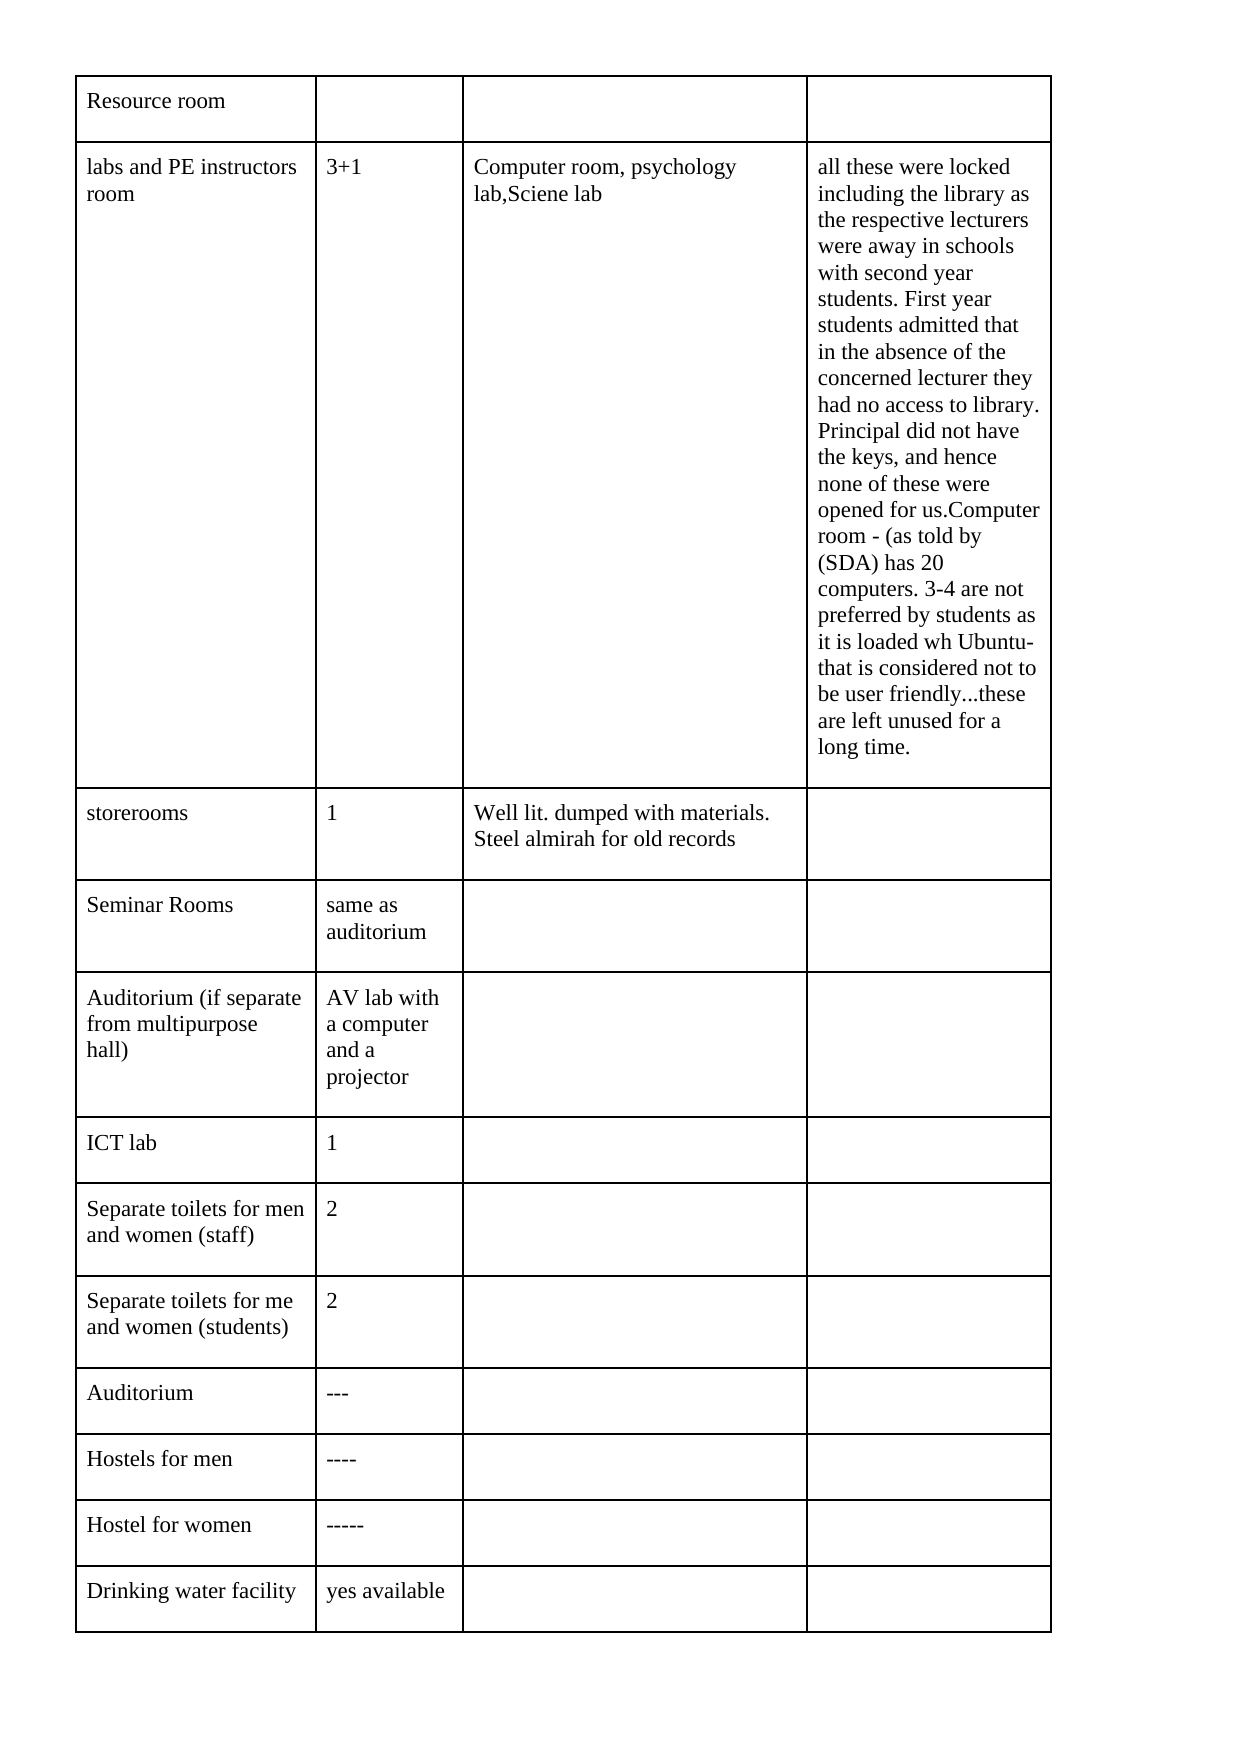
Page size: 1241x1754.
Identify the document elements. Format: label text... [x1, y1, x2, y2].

table_cell [808, 1277, 1050, 1367]
table_cell same as auditorium [317, 881, 462, 971]
table_cell Auditorium [77, 1369, 315, 1433]
table_cell AV lab with a computer and a projector [317, 973, 462, 1116]
table_cell [464, 1184, 806, 1274]
table_cell [464, 1118, 806, 1182]
table_cell 1 [317, 789, 462, 879]
table_cell [317, 77, 462, 141]
table_cell Hostel for women [77, 1501, 315, 1564]
table_cell [808, 973, 1050, 1116]
table_cell Seminar Rooms [77, 881, 315, 971]
table_cell [808, 1501, 1050, 1564]
table_cell Resource room [77, 77, 315, 141]
table_cell [808, 1118, 1050, 1182]
table_cell Drinking water facility [77, 1567, 315, 1631]
table_cell [808, 1184, 1050, 1274]
table_cell all these were locked including the library as the respective lecturers were away in schools with second year students. First year students admitted that in the absence of the concerned lecturer they had no access to library. Principal did not have the keys, and hence none of these were opened for us.Computer room - (as told by (SDA) has 20 computers. 3-4 are not preferred by students as it is loaded wh Ubuntu- that is considered not to be user friendly...these are left unused for a long time. [808, 143, 1050, 787]
table_cell [808, 1369, 1050, 1433]
table_cell Auditorium (if separate from multipurpose hall) [77, 973, 315, 1116]
table_cell ICT lab [77, 1118, 315, 1182]
table_cell Computer room, psychology lab,Sciene lab [464, 143, 806, 787]
table_cell [464, 1501, 806, 1564]
table_cell [808, 789, 1050, 879]
table_cell [808, 1435, 1050, 1499]
table_cell 2 [317, 1277, 462, 1367]
table_cell 3+1 [317, 143, 462, 787]
table_cell [464, 1277, 806, 1367]
table_cell ---- [317, 1435, 462, 1499]
table_cell Hostels for men [77, 1435, 315, 1499]
table_cell --- [317, 1369, 462, 1433]
table_cell [464, 1567, 806, 1631]
table_cell Separate toilets for me and women (students) [77, 1277, 315, 1367]
table_cell ----- [317, 1501, 462, 1564]
table_cell 1 [317, 1118, 462, 1182]
table_cell [464, 973, 806, 1116]
table_cell [808, 1567, 1050, 1631]
table_cell [464, 881, 806, 971]
table_cell [464, 77, 806, 141]
table_cell [464, 1369, 806, 1433]
table_cell labs and PE instructors room [77, 143, 315, 787]
table_cell Separate toilets for men and women (staff) [77, 1184, 315, 1274]
table_cell 2 [317, 1184, 462, 1274]
table_cell yes available [317, 1567, 462, 1631]
table_cell storerooms [77, 789, 315, 879]
table_cell [808, 881, 1050, 971]
table_cell [808, 77, 1050, 141]
table_cell [464, 1435, 806, 1499]
table_cell Well lit. dumped with materials. Steel almirah for old records [464, 789, 806, 879]
